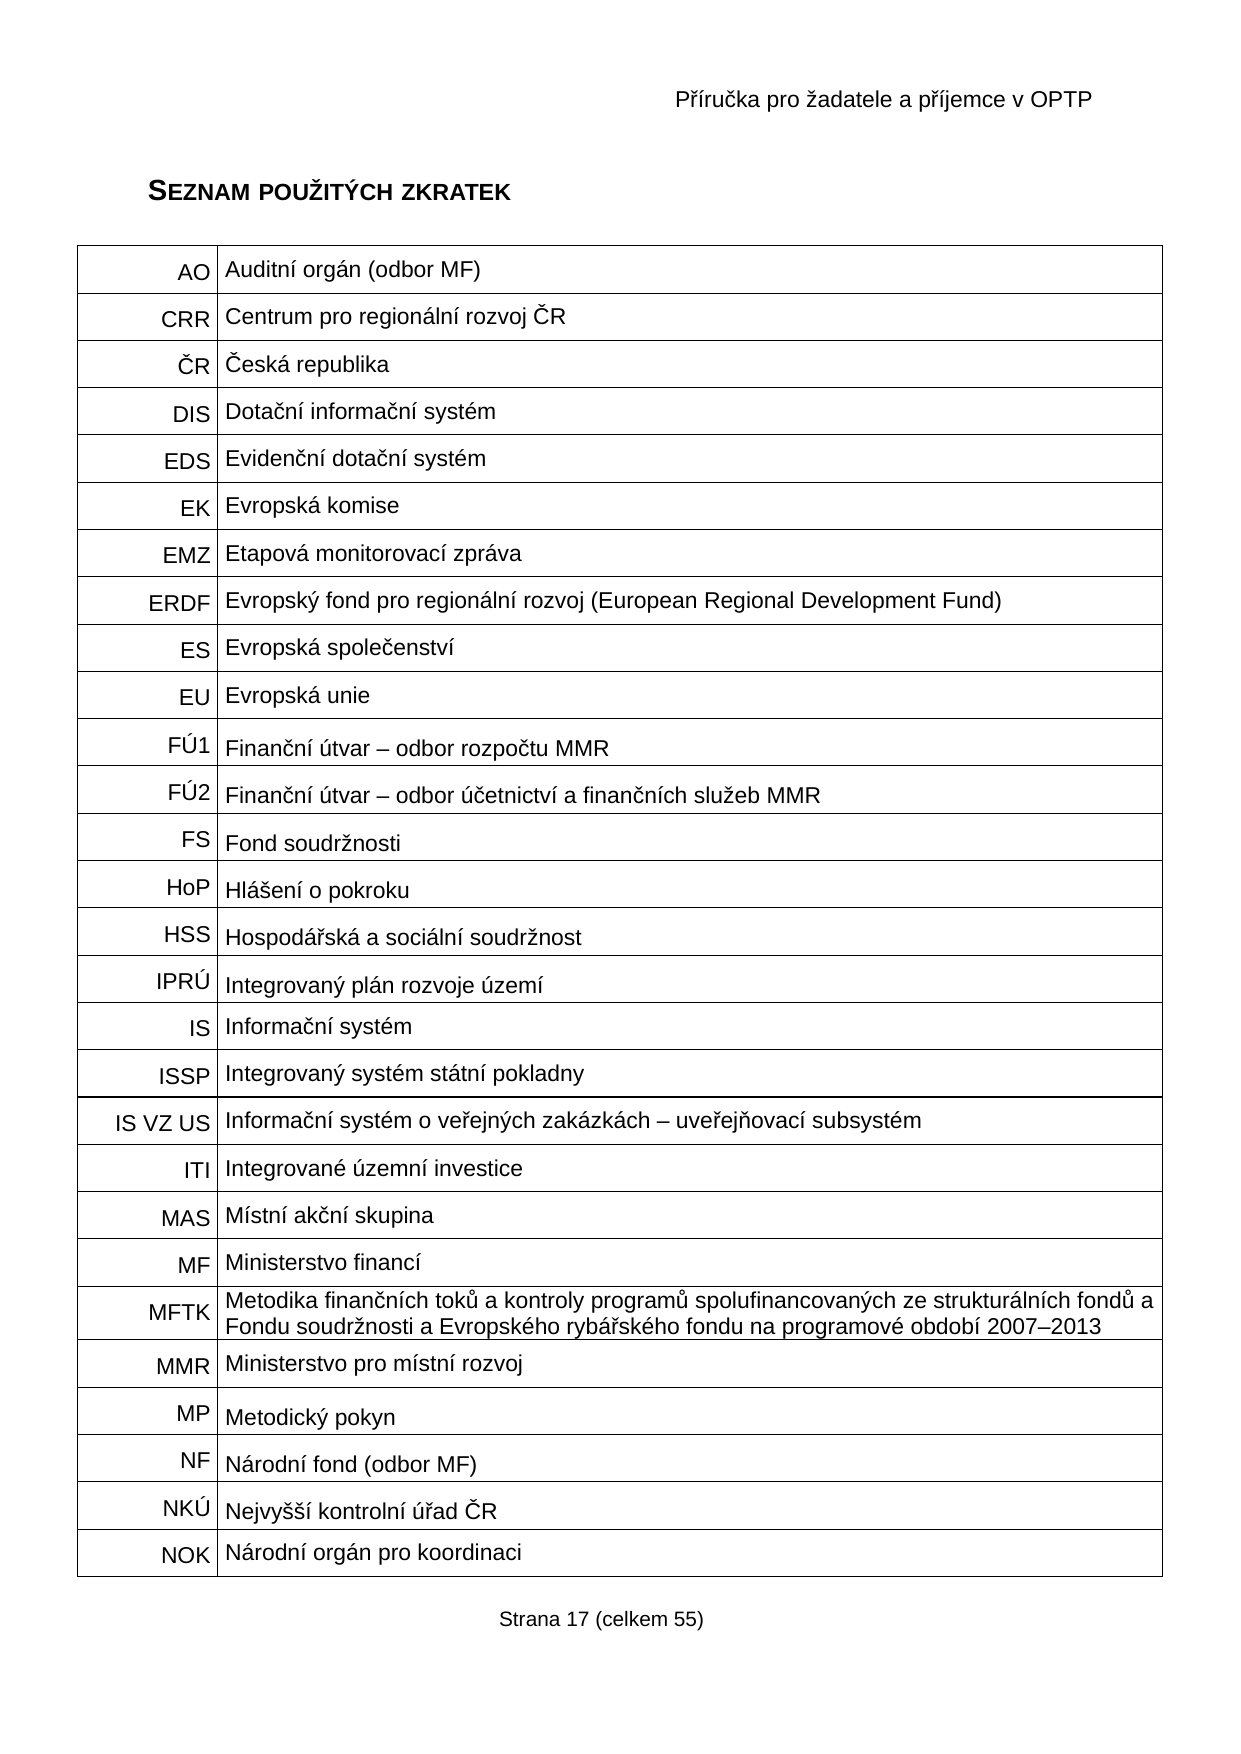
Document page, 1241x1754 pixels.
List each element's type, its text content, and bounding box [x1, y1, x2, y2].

table_cell Česká republika [218, 341, 1162, 387]
table_cell Evropská společenství [218, 625, 1162, 671]
table_cell Dotační informační systém [218, 388, 1162, 434]
table_cell Informační systém o veřejných zakázkách – uveřejňovací subsystém [218, 1098, 1162, 1144]
table_cell Integrované územní investice [218, 1145, 1162, 1191]
table_cell FÚ2 [78, 766, 217, 813]
table_cell MP [78, 1388, 217, 1434]
table_cell Integrovaný plán rozvoje území [218, 956, 1162, 1002]
table_cell Národní orgán pro koordinaci [218, 1530, 1162, 1576]
table_cell HoP [78, 861, 217, 907]
table_cell MF [78, 1239, 217, 1286]
table_cell Evropská unie [218, 672, 1162, 718]
table_cell MMR [78, 1340, 217, 1387]
table_cell IS [78, 1003, 217, 1049]
table_cell Ministerstvo pro místní rozvoj [218, 1340, 1162, 1387]
table_cell MAS [78, 1192, 217, 1238]
table_cell MFTK [78, 1287, 217, 1339]
table_header Auditní orgán (odbor MF) [218, 246, 1162, 292]
table_cell Nejvyšší kontrolní úřad ČR [218, 1482, 1162, 1528]
table_header AO [78, 246, 217, 292]
table_cell Etapová monitorovací zpráva [218, 530, 1162, 576]
table_cell Evropská komise [218, 483, 1162, 529]
table_cell Fond soudržnosti [218, 814, 1162, 860]
table_cell Hlášení o pokroku [218, 861, 1162, 907]
table_cell FS [78, 814, 217, 860]
table_cell IPRÚ [78, 956, 217, 1002]
table_cell NKÚ [78, 1482, 217, 1528]
table_cell ISSP [78, 1050, 217, 1096]
table_cell EK [78, 483, 217, 529]
table_cell Evropský fond pro regionální rozvoj (European Regional Development Fund) [218, 577, 1162, 623]
table_cell Centrum pro regionální rozvoj ČR [218, 294, 1162, 340]
table_cell IS VZ US [78, 1098, 217, 1144]
table_cell Integrovaný systém státní pokladny [218, 1050, 1162, 1096]
table_cell CRR [78, 294, 217, 340]
table_cell ČR [78, 341, 217, 387]
table_cell FÚ1 [78, 719, 217, 765]
table_cell ES [78, 625, 217, 671]
table_cell Národní fond (odbor MF) [218, 1435, 1162, 1481]
table_cell DIS [78, 388, 217, 434]
table_cell EDS [78, 435, 217, 482]
table_cell Evidenční dotační systém [218, 435, 1162, 482]
table_cell ITI [78, 1145, 217, 1191]
table_cell Informační systém [218, 1003, 1162, 1049]
table_cell Finanční útvar – odbor rozpočtu MMR [218, 719, 1162, 765]
table_cell Metodický pokyn [218, 1388, 1162, 1434]
table_cell EMZ [78, 530, 217, 576]
table_cell NOK [78, 1530, 217, 1576]
table_cell Finanční útvar – odbor účetnictví a finančních služeb MMR [218, 766, 1162, 813]
table_cell Místní akční skupina [218, 1192, 1162, 1238]
table_cell NF [78, 1435, 217, 1481]
table_cell HSS [78, 908, 217, 954]
table_cell Metodika finančních toků a kontroly programů spolufinancovaných ze strukturálních fondů a Fondu soudržnosti a Evropského rybářského fondu na programové období 2007–2013 [218, 1287, 1162, 1339]
table_cell Hospodářská a sociální soudržnost [218, 908, 1162, 954]
table_cell EU [78, 672, 217, 718]
table_cell Ministerstvo financí [218, 1239, 1162, 1286]
table_cell ERDF [78, 577, 217, 623]
text Seznam použitých zkratek [148, 173, 1092, 206]
